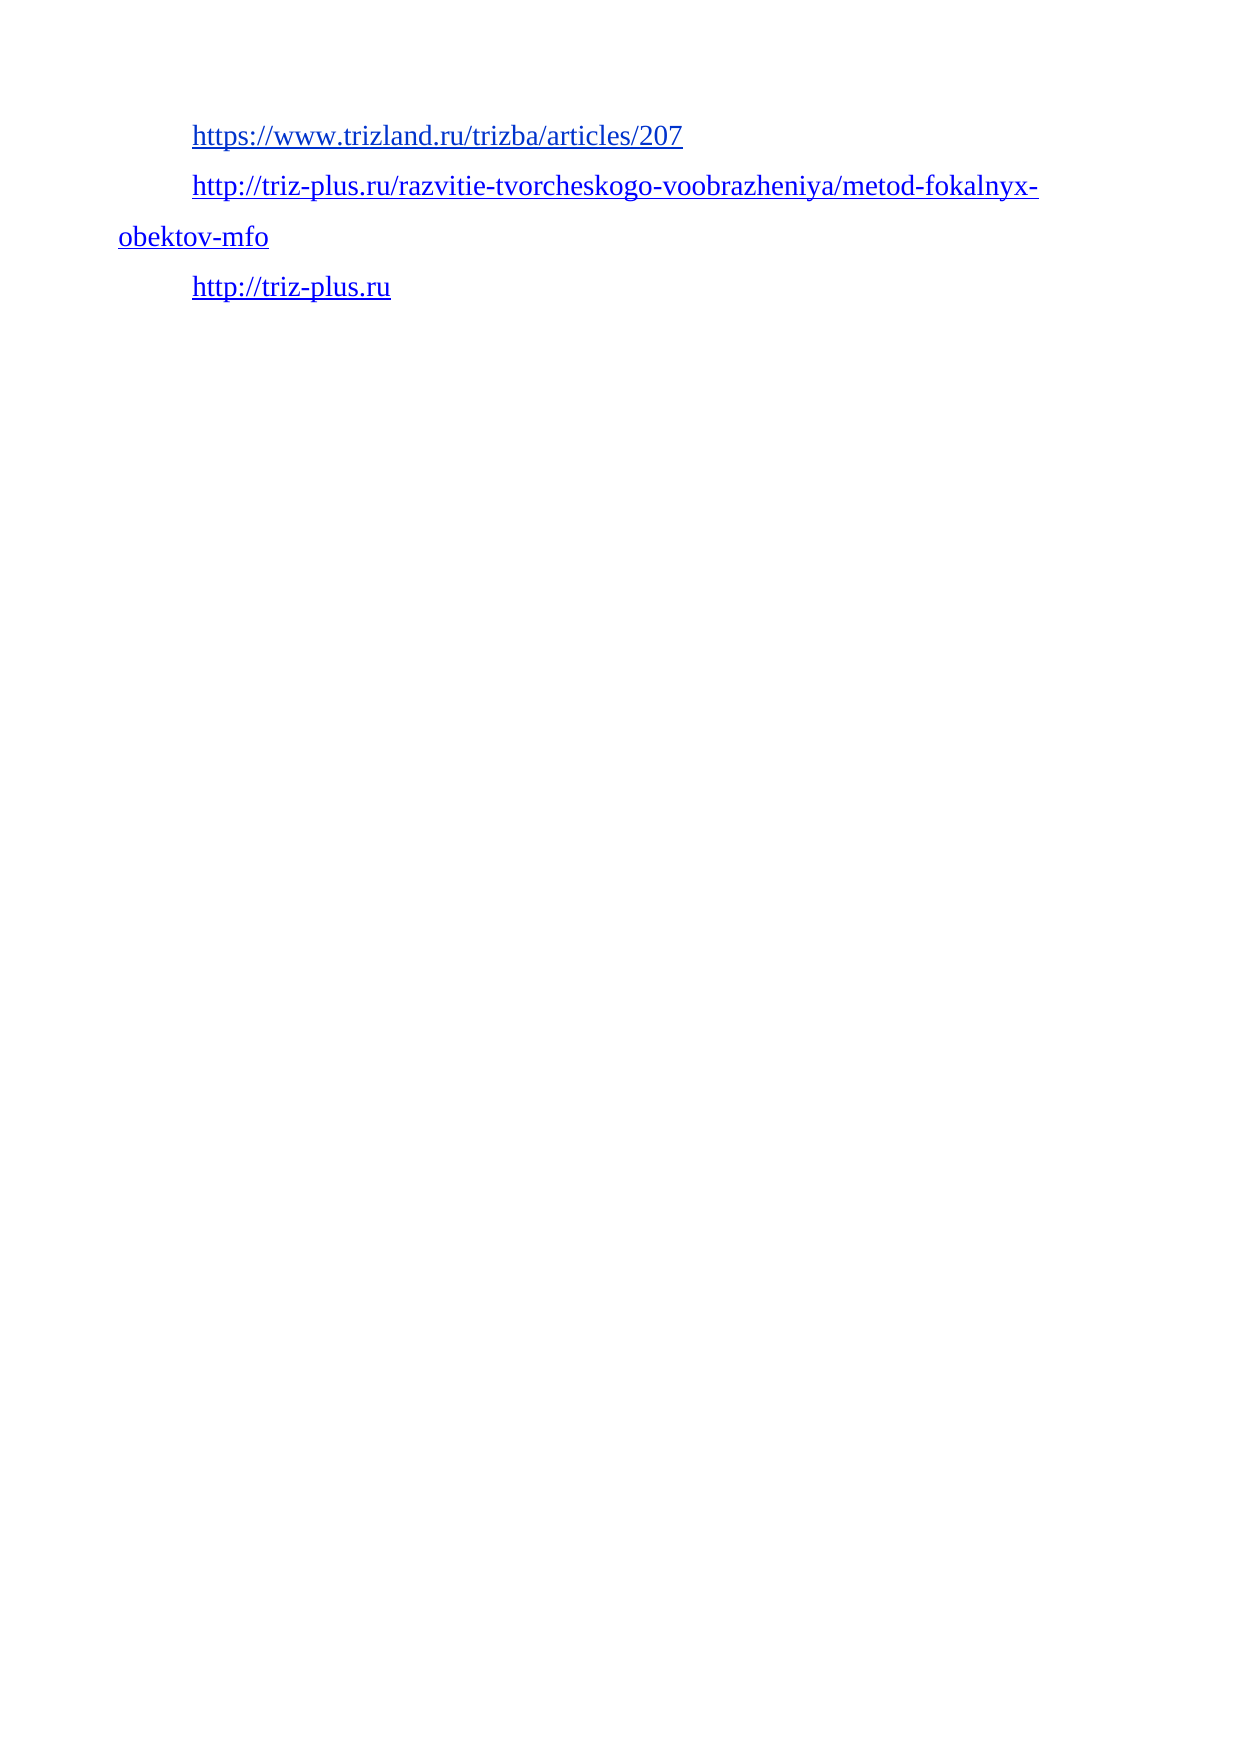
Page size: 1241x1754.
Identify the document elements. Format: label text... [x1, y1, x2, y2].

text https://www.trizland.ru/trizba/articles/207 [118, 118, 1122, 152]
text http://triz-plus.ru/razvitie-tvorcheskogo-voobrazheniya/metod-fokalnyx-obektov-mfo [118, 168, 1122, 252]
text http://triz-plus.ru [118, 269, 1122, 303]
